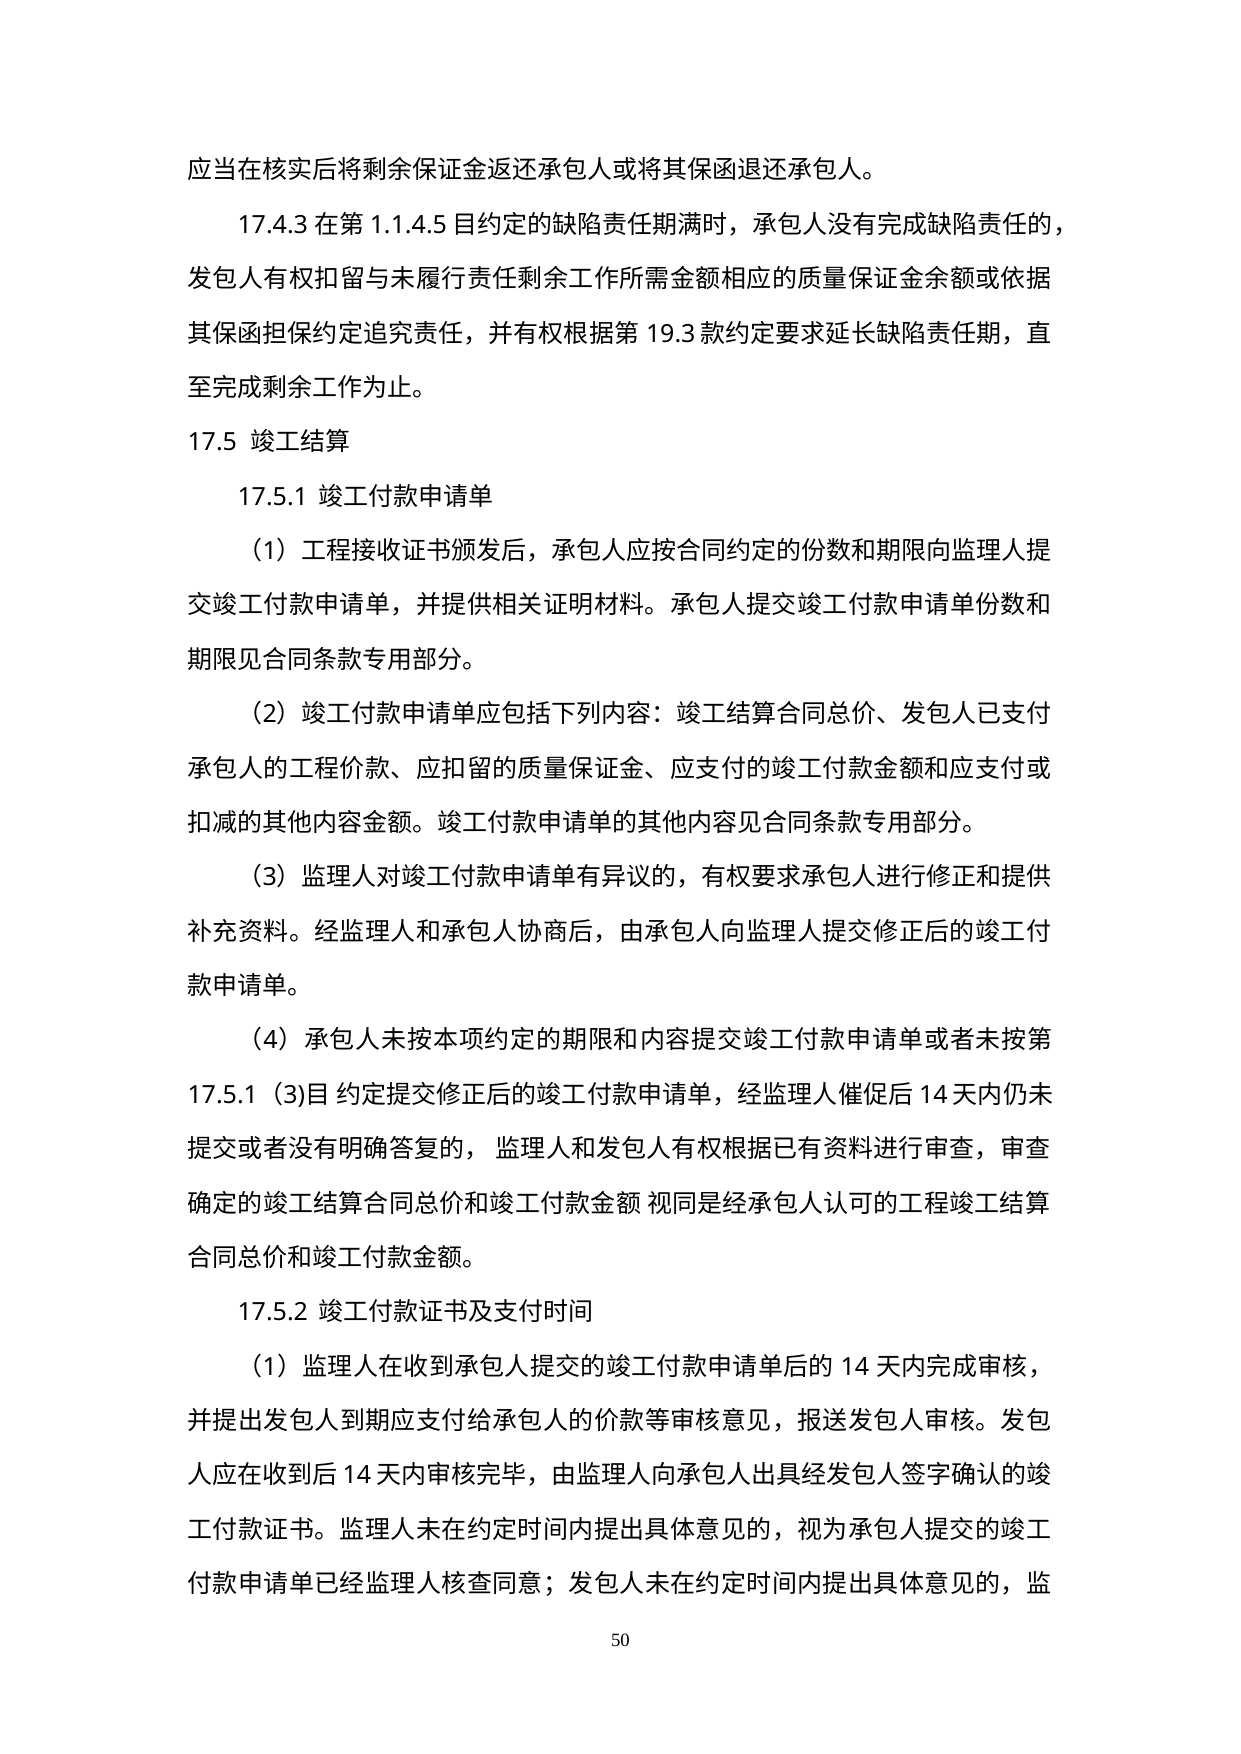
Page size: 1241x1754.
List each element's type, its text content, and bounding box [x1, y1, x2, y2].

text （4）承包人未按本项约定的期限和内容提交竣工付款申请单或者未按第17.5.1（3)目 约定提交修正后的竣工付款申请单，经监理人催促后14天内仍未提交或者没有明确答复的， 监理人和发包人有权根据已有资料进行审查，审查确定的竣工结算合同总价和竣工付款金额 视同是经承包人认可的工程竣工结算合同总价和竣工付款金额。 [187, 1020, 1053, 1274]
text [187, 150, 1053, 186]
text （1）工程接收证书颁发后，承包人应按合同约定的份数和期限向监理人提交竣工付款申请单，并提供相关证明材料。承包人提交竣工付款申请单份数和期限见合同条款专用部分。 [187, 531, 1053, 676]
text 17.5 竣工结算 [187, 422, 1053, 458]
text （3）监理人对竣工付款申请单有异议的，有权要求承包人进行修正和提供补充资料。经监理人和承包人协商后，由承包人向监理人提交修正后的竣工付款申请单。 [187, 857, 1053, 1002]
text 17.4.3 在第1.1.4.5目约定的缺陷责任期满时，承包人没有完成缺陷责任的，发包人有权扣留与未履行责任剩余工作所需金额相应的质量保证金余额或依据其保函担保约定追究责任，并有权根据第19.3款约定要求延长缺陷责任期，直至完成剩余工作为止。 [187, 204, 1053, 404]
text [187, 1346, 1053, 1600]
text 17.5.1 竣工付款申请单 [187, 476, 1053, 512]
text 17.5.2 竣工付款证书及支付时间 [187, 1292, 1053, 1328]
text （2）竣工付款申请单应包括下列内容：竣工结算合同总价、发包人已支付承包人的工程价款、应扣留的质量保证金、应支付的竣工付款金额和应支付或扣减的其他内容金额。竣工付款申请单的其他内容见合同条款专用部分。 [187, 694, 1053, 839]
